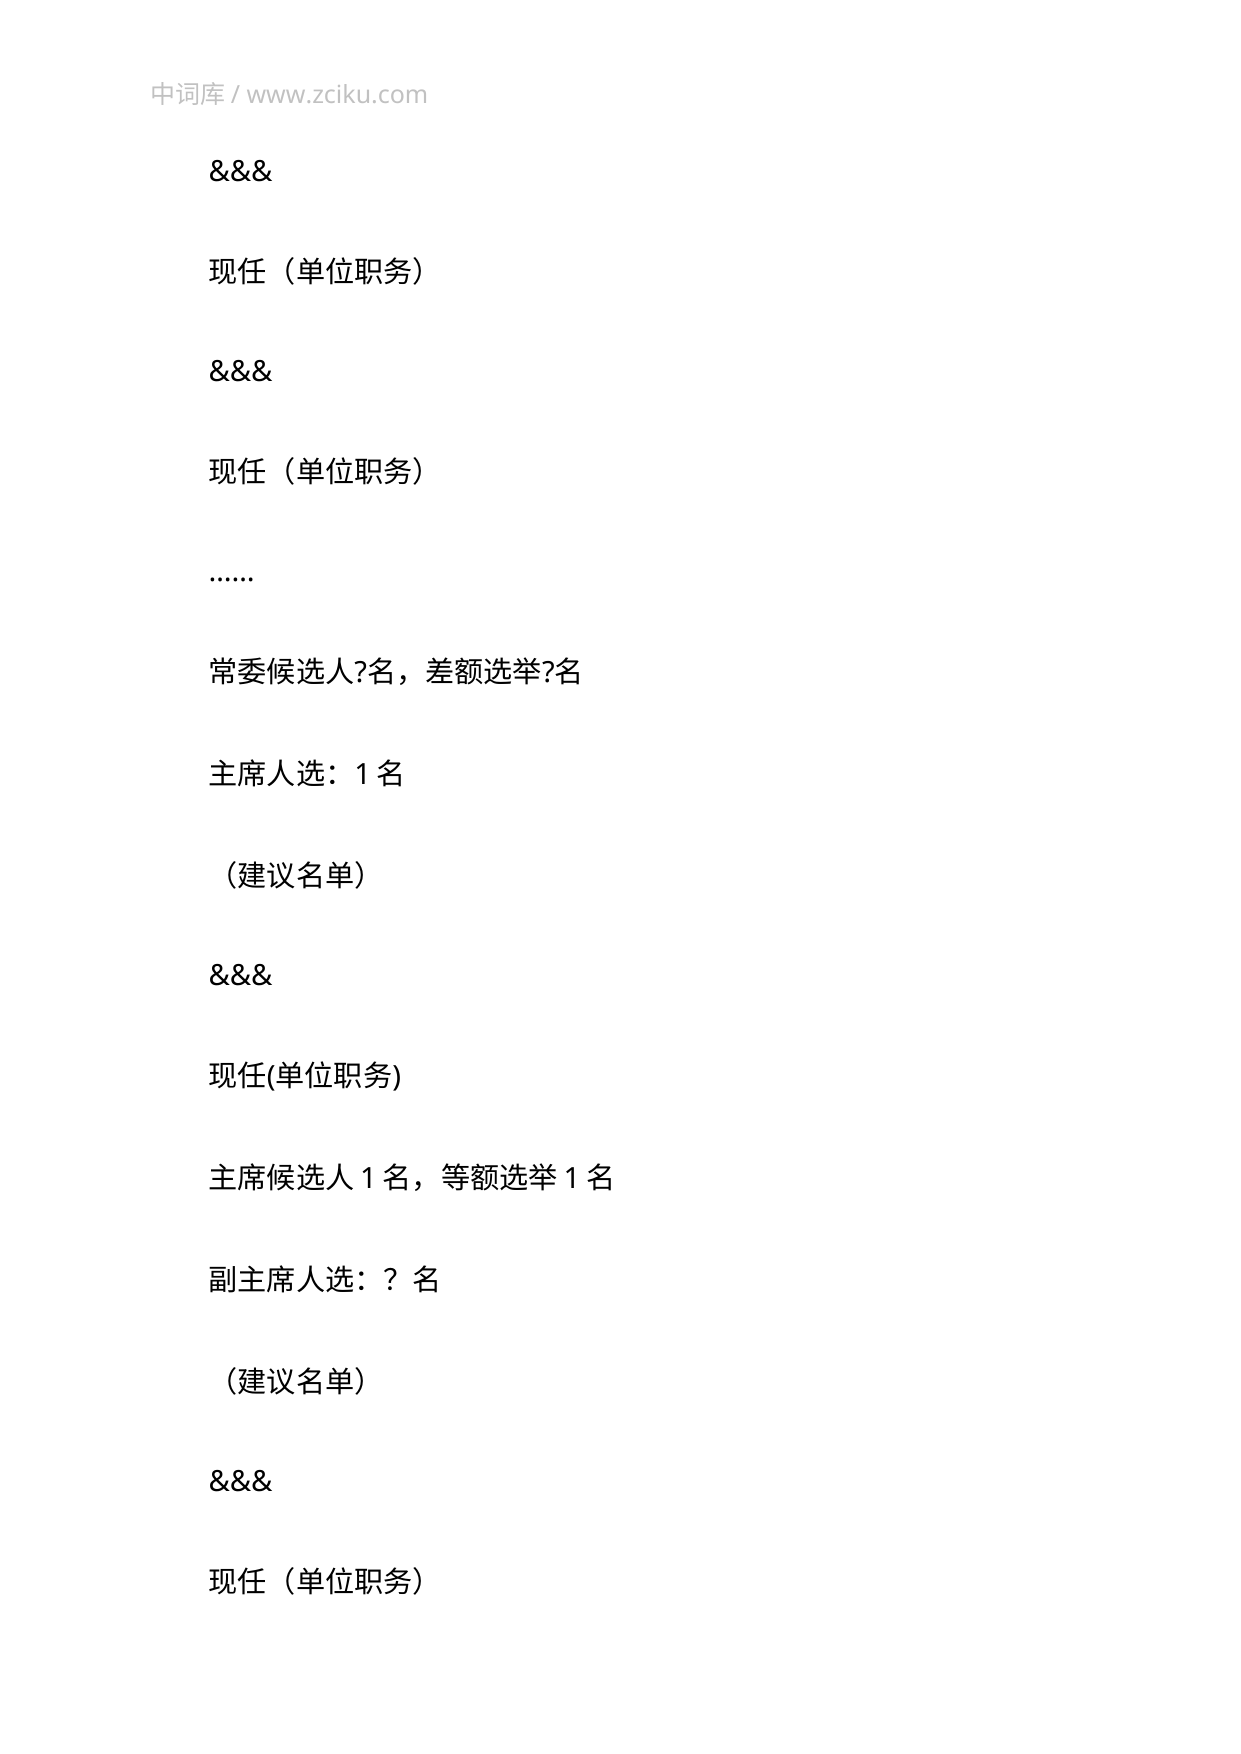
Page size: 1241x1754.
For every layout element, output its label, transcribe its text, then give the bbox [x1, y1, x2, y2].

text 主席人选：1名 [150, 751, 1090, 793]
text 现任（单位职务） [150, 449, 1090, 491]
text 副主席人选：？名 [150, 1257, 1090, 1299]
text 常委候选人?名，差额选举?名 [150, 649, 1090, 691]
text &&& [150, 150, 1090, 190]
text …… [150, 550, 1090, 590]
text &&& [150, 954, 1090, 994]
text 现任（单位职务） [150, 1559, 1090, 1601]
text &&& [150, 1461, 1090, 1500]
text 主席候选人1名，等额选举1名 [150, 1155, 1090, 1197]
text 现任（单位职务） [150, 248, 1090, 291]
text &&& [150, 350, 1090, 390]
text （建议名单） [150, 853, 1090, 895]
text 现任(单位职务) [150, 1053, 1090, 1095]
text （建议名单） [150, 1359, 1090, 1401]
